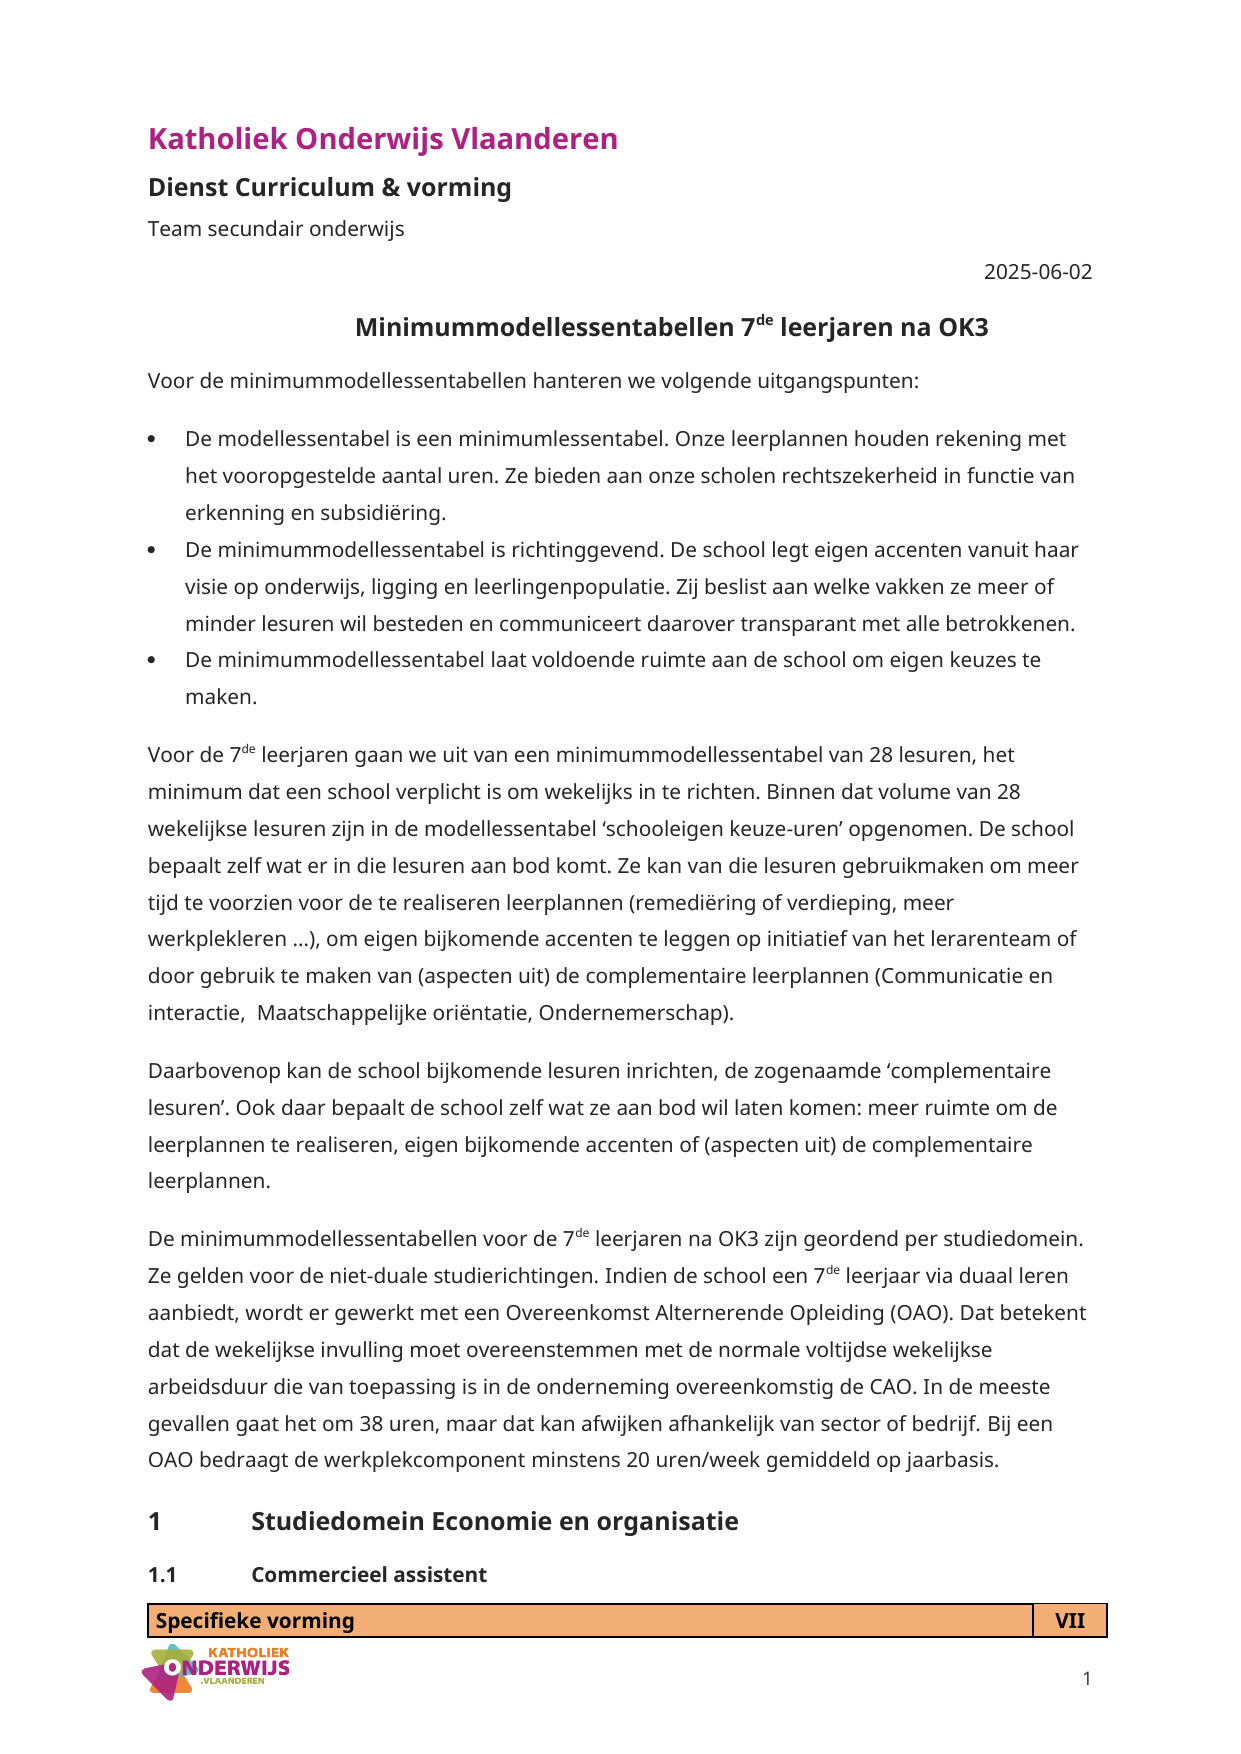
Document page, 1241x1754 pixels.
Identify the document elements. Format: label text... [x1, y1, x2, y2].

subtitle Minimummodellessentabellen 7de leerjaren na OK3 [251, 310, 1092, 344]
subtitle Studiedomein Economie en organisatie [148, 1503, 1092, 1537]
text De minimummodellessentabellen voor de 7de leerjaren na OK3 zijn geordend per studiedomein. Ze gelden voor de niet-duale studierichtingen. Indien de school een 7de leerjaar via duaal leren aanbiedt, wordt er gewerkt met een Overeenkomst Alternerende Opleiding (OAO). Dat betekent dat de wekelijkse invulling moet overeenstemmen met de normale voltijdse wekelijkse arbeidsduur die van toepassing is in de onderneming overeenkomstig de CAO. In de meeste gevallen gaat het om 38 uren, maar dat kan afwijken afhankelijk van sector of bedrijf. Bij een OAO bedraagt de werkplekcomponent minstens 20 uren/week gemiddeld op jaarbasis. [148, 1224, 1092, 1474]
table_header Specifieke vorming [149, 1605, 1032, 1636]
table_header VII [1034, 1604, 1106, 1636]
text De minimummodellessentabel laat voldoende ruimte aan de school om eigen keuzes te maken. [148, 646, 1092, 711]
text Voor de 7de leerjaren gaan we uit van een minimummodellessentabel van 28 lesuren, het minimum dat een school verplicht is om wekelijks in te richten. Binnen dat volume van 28 wekelijkse lesuren zijn in de modellessentabel ‘schooleigen keuze-uren’ opgenomen. De school bepaalt zelf wat er in die lesuren aan bod komt. Ze kan van die lesuren gebruikmaken om meer tijd te voorzien voor de te realiseren leerplannen (remediëring of verdieping, meer werkplekleren …), om eigen bijkomende accenten te leggen op initiatief van het lerarenteam of door gebruik te maken van (aspecten uit) de complementaire leerplannen (Communicatie en interactie, Maatschappelijke oriëntatie, Ondernemerschap). [148, 740, 1092, 1027]
text Katholiek Onderwijs Vlaanderen [148, 118, 1092, 158]
text Daarbovenop kan de school bijkomende lesuren inrichten, de zogenaamde ‘complementaire lesuren’. Ook daar bepaalt de school zelf wat ze aan bod wil laten komen: meer ruimte om de leerplannen te realiseren, eigen bijkomende accenten of (aspecten uit) de complementaire leerplannen. [148, 1056, 1092, 1195]
text De minimummodellessentabel is richtinggevend. De school legt eigen accenten vanuit haar visie op onderwijs, ligging en leerlingenpopulatie. Zij beslist aan welke vakken ze meer of minder lesuren wil besteden en communiceert daarover transparant met alle betrokkenen. [148, 535, 1092, 637]
subtitle Commercieel assistent [148, 1560, 1092, 1588]
text De modellessentabel is een minimumlessentabel. Onze leerplannen houden rekening met het vooropgestelde aantal uren. Ze bieden aan onze scholen rechtszekerheid in functie van erkenning en subsidiëring. [148, 424, 1092, 527]
text 2025-06-02 [148, 257, 1092, 286]
text Voor de minimummodellessentabellen hanteren we volgende uitgangspunten: [148, 367, 1092, 395]
picture [141, 1644, 289, 1701]
